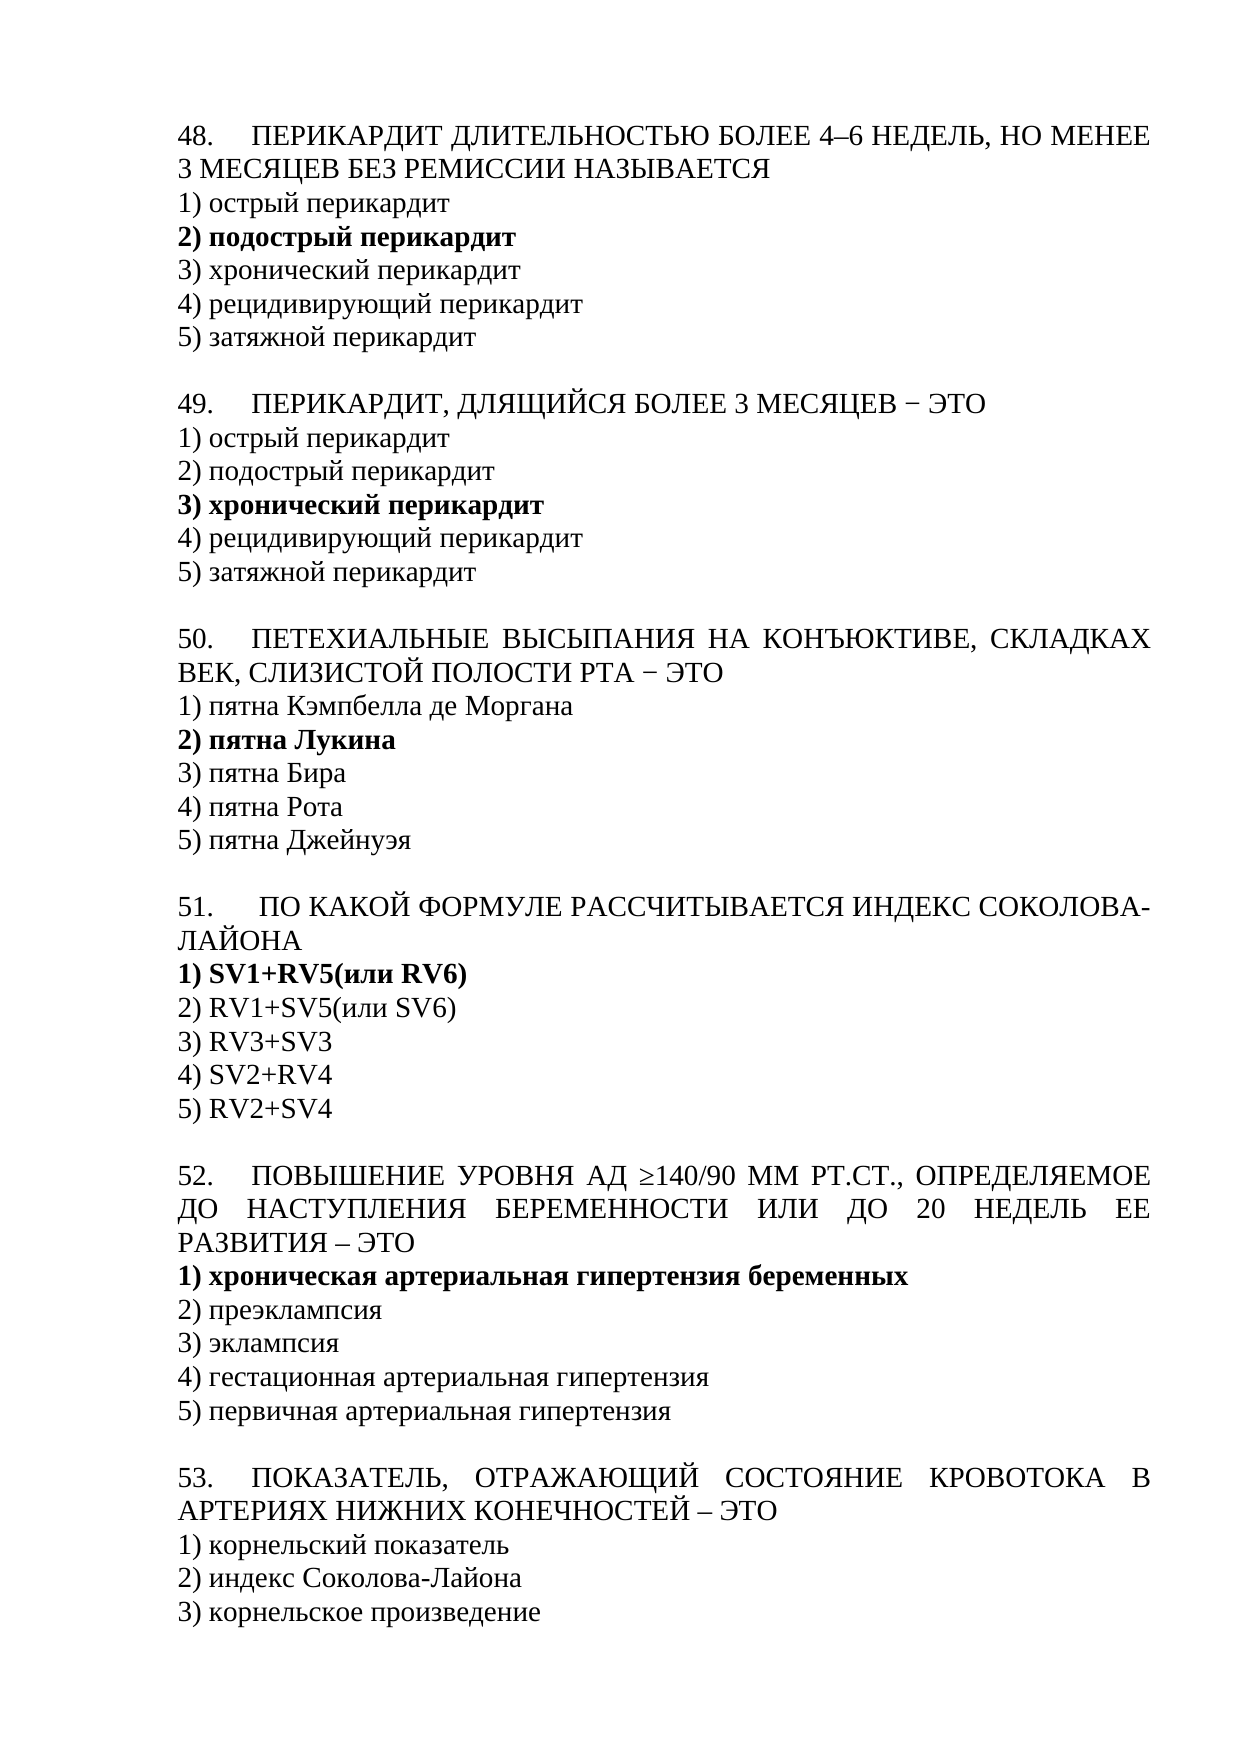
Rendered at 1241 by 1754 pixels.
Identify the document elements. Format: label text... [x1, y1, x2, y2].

text 1) пятна Кэмпбелла де Моргана [177, 688, 1152, 722]
text 4) рецидивирующий перикардит [177, 286, 1152, 319]
text 5) затяжной перикардит [177, 319, 1152, 353]
text 2) преэклампсия [177, 1292, 1152, 1326]
text 3) корнельское произведение [177, 1594, 1152, 1627]
text 5) затяжной перикардит [177, 554, 1152, 588]
text 5) пятна Джейнуэя [177, 822, 1152, 856]
text 2) подострый перикардит [177, 453, 1152, 487]
text 3) эклампсия [177, 1326, 1152, 1359]
text 5) RV2+SV4 [177, 1091, 1152, 1124]
text 2) подострый перикардит [177, 219, 1152, 252]
text 3) RV3+SV3 [177, 1024, 1152, 1057]
text 1) острый перикардит [177, 420, 1152, 453]
text 1) SV1+RV5(или RV6) [177, 957, 1152, 990]
text 1) корнельский показатель [177, 1527, 1152, 1560]
text 2) индекс Соколова-Лайона [177, 1560, 1152, 1594]
text 4) гестационная артериальная гипертензия [177, 1359, 1152, 1393]
list ПОКАЗАТЕЛЬ, ОТРАЖАЮЩИЙ СОСТОЯНИЕ КРОВОТОКА В АРТЕРИЯХ НИЖНИХ КОНЕЧНОСТЕЙ – ЭТО [177, 1460, 1152, 1527]
text 4) SV2+RV4 [177, 1057, 1152, 1091]
text 1) острый перикардит [177, 185, 1152, 219]
text 3) пятна Бира [177, 755, 1152, 789]
text 1) хроническая артериальная гипертензия беременных [177, 1258, 1152, 1292]
list ПОВЫШЕНИЕ УРОВНЯ АД ≥140/90 ММ РТ.СТ., ОПРЕДЕЛЯЕМОЕ ДО НАСТУПЛЕНИЯ БЕРЕМЕННОСТИ ИЛИ ДО 20 НЕДЕЛЬ ЕЕ РАЗВИТИЯ – ЭТО [177, 1158, 1152, 1258]
list ПЕРИКАРДИТ ДЛИТЕЛЬНОСТЬЮ БОЛЕЕ 4–6 НЕДЕЛЬ, НО МЕНЕЕ 3 МЕСЯЦЕВ БЕЗ РЕМИССИИ НАЗЫВАЕТСЯ [177, 118, 1152, 185]
text 4) рецидивирующий перикардит [177, 521, 1152, 554]
list ПЕТЕХИАЛЬНЫЕ ВЫСЫПАНИЯ НА КОНЪЮКТИВЕ, СКЛАДКАХ ВЕК, СЛИЗИСТОЙ ПОЛОСТИ РТА − ЭТО [177, 621, 1152, 688]
text 2) пятна Лукина [177, 722, 1152, 755]
list ПО КАКОЙ ФОРМУЛЕ РАССЧИТЫВАЕТСЯ ИНДЕКС СОКОЛОВА-ЛАЙОНА [177, 889, 1152, 957]
text 4) пятна Рота [177, 789, 1152, 822]
text 5) первичная артериальная гипертензия [177, 1393, 1152, 1426]
list ПЕРИКАРДИТ, ДЛЯЩИЙСЯ БОЛЕЕ 3 МЕСЯЦЕВ − ЭТО [177, 386, 1152, 420]
text 3) хронический перикардит [177, 252, 1152, 286]
text 3) хронический перикардит [177, 487, 1152, 521]
text 2) RV1+SV5(или SV6) [177, 990, 1152, 1024]
